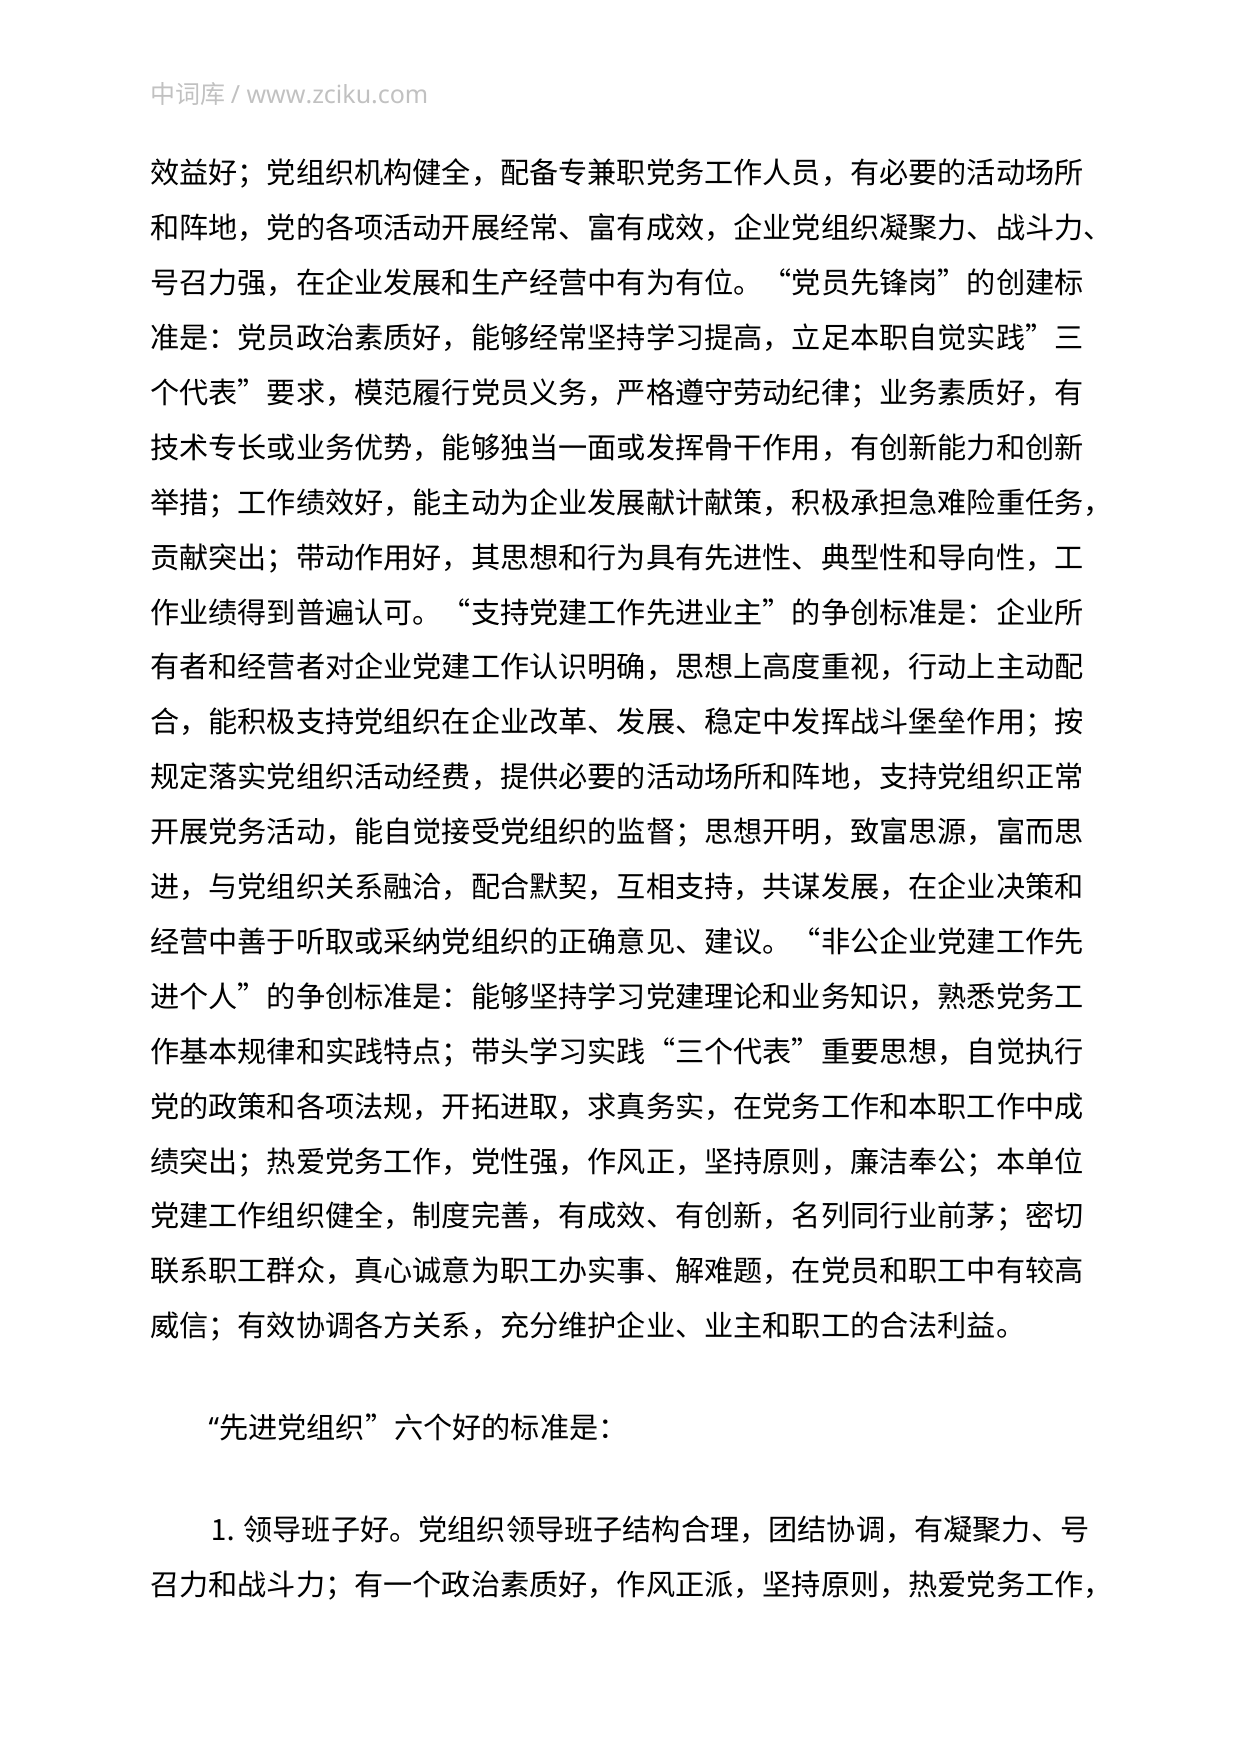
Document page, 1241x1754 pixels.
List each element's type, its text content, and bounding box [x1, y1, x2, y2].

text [150, 1507, 1090, 1604]
text “先进党组织”六个好的标准是： [150, 1404, 1090, 1447]
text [150, 150, 1090, 1345]
